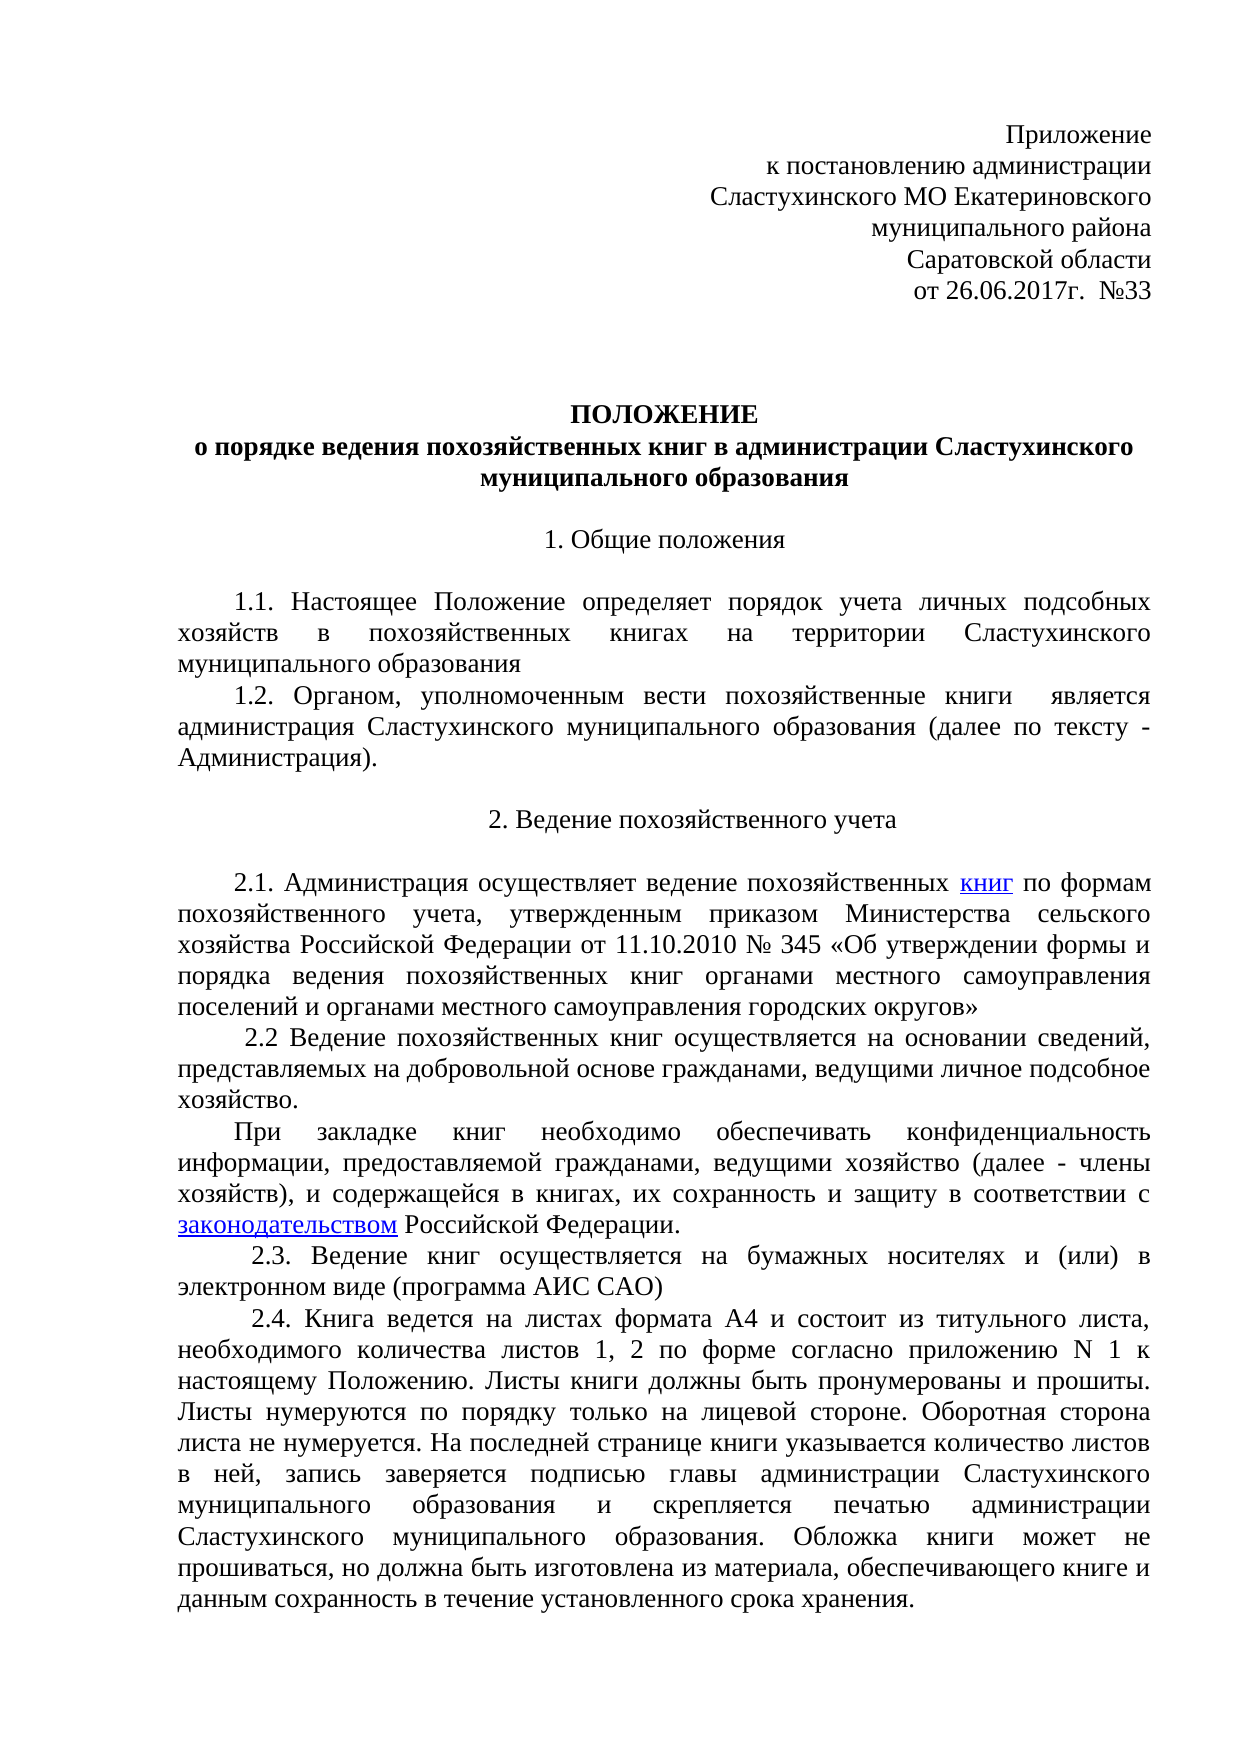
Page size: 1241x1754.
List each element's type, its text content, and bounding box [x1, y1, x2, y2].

text Сластухинского МО Екатериновского [177, 180, 1152, 212]
text Саратовской области [177, 243, 1152, 274]
text 1. Общие положения [177, 523, 1152, 554]
text 2.2 Ведение похозяйственных книг осуществляется на основании сведений, представляемых на добровольной основе гражданами, ведущими личное подсобное хозяйство. [177, 1021, 1152, 1115]
title о порядке ведения похозяйственных книг в администрации Сластухинского муниципального образования [177, 429, 1152, 492]
text Приложение [177, 118, 1152, 149]
text 2.1. Администрация осуществляет ведение похозяйственных книг по формам похозяйственного учета, утвержденным приказом Министерства сельского хозяйства Российской Федерации от 11.10.2010 № 345 «Об утверждении формы и порядка ведения похозяйственных книг органами местного самоуправления поселений и органами местного самоуправления городских округов» [177, 866, 1152, 1021]
text 1.1. Настоящее Положение определяет порядок учета личных подсобных хозяйств в похозяйственных книгах на территории Сластухинского муниципального образования [177, 585, 1152, 679]
text 2. Ведение похозяйственного учета [177, 803, 1152, 834]
text 2.4. Книга ведется на листах формата A4 и состоит из титульного листа, необходимого количества листов 1, 2 по форме согласно приложению N 1 к настоящему Положению. Листы книги должны быть пронумерованы и прошиты. Листы нумеруются по порядку только на лицевой стороне. Оборотная сторона листа не нумеруется. На последней странице книги указывается количество листов в ней, запись заверяется подписью главы администрации Сластухинского муниципального образования и скрепляется печатью администрации Сластухинского муниципального образования. Обложка книги может не прошиваться, но должна быть изготовлена из материала, обеспечивающего книге и данным сохранность в течение установленного срока хранения. [177, 1302, 1152, 1613]
text муниципального района [177, 212, 1152, 243]
text к постановлению администрации [177, 149, 1152, 180]
text 2.3. Ведение книг осуществляется на бумажных носителях и (или) в электронном виде (программа АИС САО) [177, 1239, 1152, 1302]
text 1.2. Органом, уполномоченным вести похозяйственные книги является администрация Сластухинского муниципального образования (далее по тексту - Администрация). [177, 679, 1152, 772]
text При закладке книг необходимо обеспечивать конфиденциальность информации, предоставляемой гражданами, ведущими хозяйство (далее - члены хозяйств), и содержащейся в книгах, их сохранность и защиту в соответствии с законодательством Российской Федерации. [177, 1115, 1152, 1239]
text от 26.06.2017г. №33 [177, 274, 1152, 305]
title ПОЛОЖЕНИЕ [177, 398, 1152, 429]
